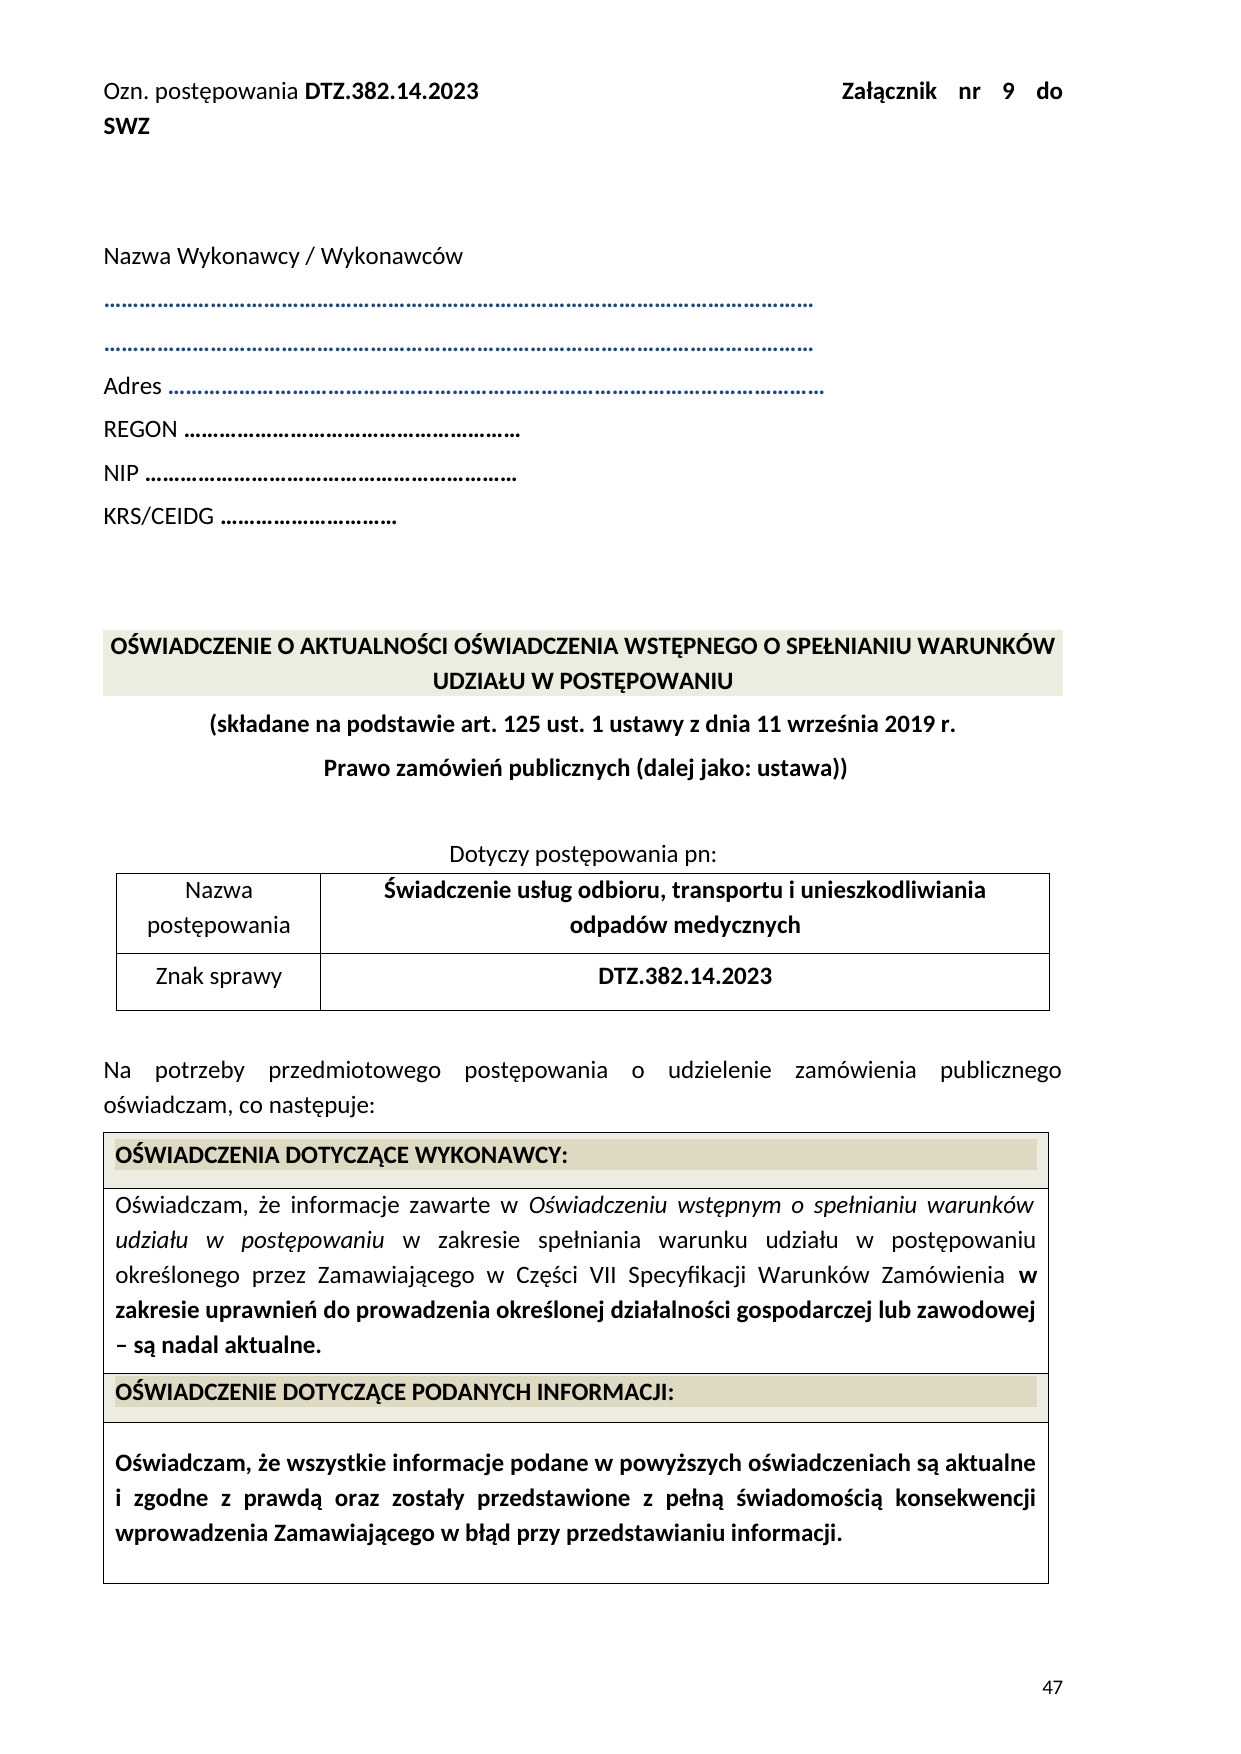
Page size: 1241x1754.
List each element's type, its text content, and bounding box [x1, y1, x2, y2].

text Ozn. postępowania DTZ.382.14.2023 Załącznik nr 9 do SWZ [103, 75, 1063, 141]
text Prawo zamówień publicznych (dalej jako: ustawa)) [103, 752, 1063, 782]
table_header Nazwa postępowania [117, 874, 320, 952]
text ………………………………………………………………………………………………………… [103, 327, 1063, 357]
table_header OŚWIADCZENIA DOTYCZĄCE WYKONAWCY: [104, 1133, 1048, 1188]
text OŚWIADCZENIE o aktualności oświadczenia WSTĘPNEgo O SPEŁNIANIU WARUNKÓW UDZIAŁU W POSTĘPOWANIU [103, 630, 1063, 696]
table_header Świadczenie usług odbioru, transportu i unieszkodliwiania odpadów medycznych [321, 874, 1049, 952]
table_cell Oświadczam, że wszystkie informacje podane w powyższych oświadczeniach są aktualne i zgodne z prawdą oraz zostały przedstawione z pełną świadomością konsekwencji wprowadzenia Zamawiającego w błąd przy przedstawianiu informacji. [104, 1423, 1048, 1583]
text Na potrzeby przedmiotowego postępowania o udzielenie zamówienia publicznego oświadczam, co następuje: [103, 1054, 1063, 1119]
table_cell OŚWIADCZENIE DOTYCZĄCE PODANYCH INFORMACJI: [104, 1374, 1048, 1422]
table_cell DTZ.382.14.2023 [321, 954, 1049, 1009]
text Dotyczy postępowania pn: [103, 838, 1063, 869]
text REGON ………………………………………………… [103, 413, 1063, 444]
table_cell Oświadczam, że informacje zawarte w Oświadczeniu wstępnym o spełnianiu warunków udziału w postępowaniu w zakresie spełniania warunku udziału w postępowaniu określonego przez Zamawiającego w Części VII Specyfikacji Warunków Zamówienia w zakresie uprawnień do prowadzenia określonej działalności gospodarczej lub zawodowej – są nadal aktualne. [104, 1189, 1048, 1372]
text (składane na podstawie art. 125 ust. 1 ustawy z dnia 11 września 2019 r. [103, 708, 1063, 739]
text NIP ……………………………………………………… [103, 457, 1063, 487]
text Adres ………………………………………………………………………………………………… [103, 370, 1063, 401]
text KRS/CEIDG ………………………… [103, 500, 1063, 531]
table_cell Znak sprawy [117, 954, 320, 1009]
text ………………………………………………………………………………………………………… [103, 283, 1063, 314]
text Nazwa Wykonawcy / Wykonawców [103, 240, 1063, 271]
